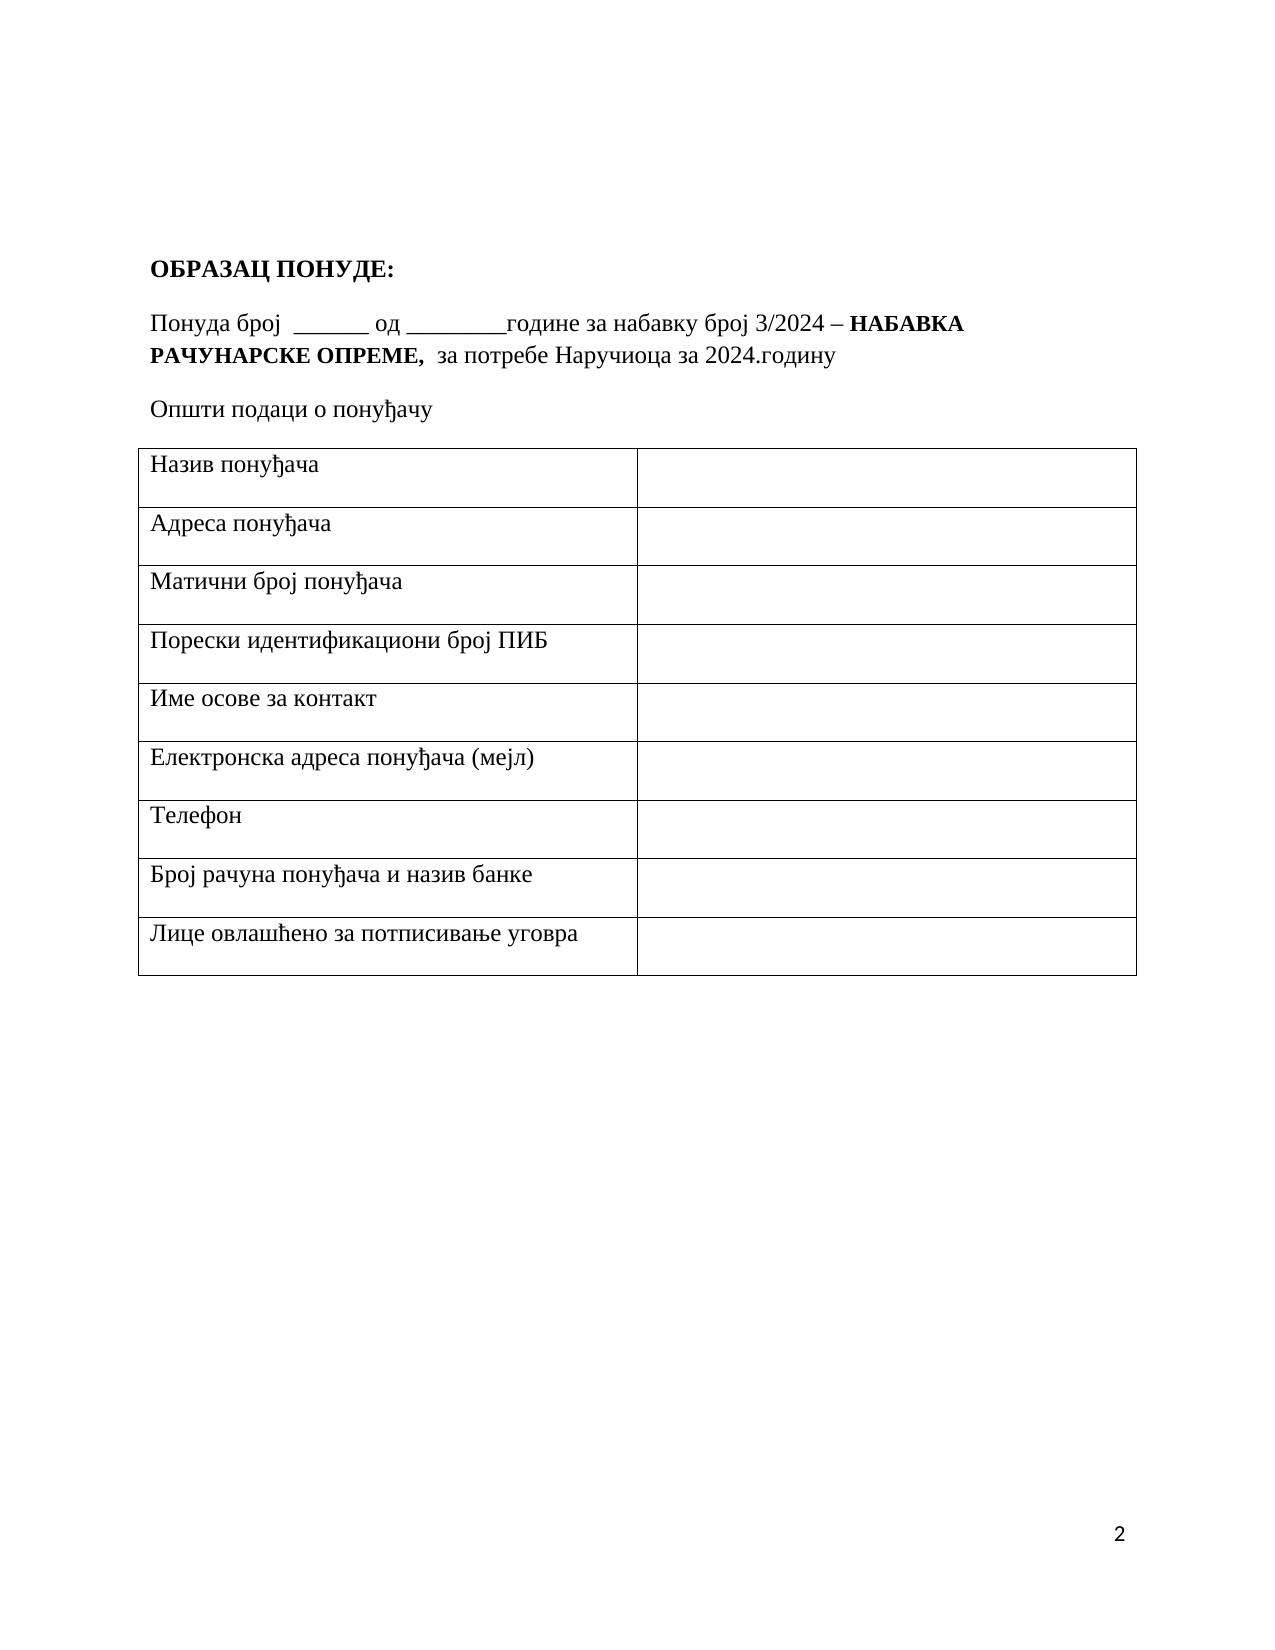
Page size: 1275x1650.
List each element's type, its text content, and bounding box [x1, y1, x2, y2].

table_cell Име осове за контакт [139, 684, 637, 741]
table_cell Електронска адреса понуђача (мејл) [139, 742, 637, 799]
table_header [638, 449, 1136, 507]
table_cell Телефон [139, 801, 637, 858]
table_cell [638, 918, 1136, 975]
table_cell [638, 625, 1136, 682]
text Општи подаци о понуђачу [150, 394, 1125, 423]
table_cell [638, 684, 1136, 741]
table_cell [638, 859, 1136, 917]
table_cell [638, 508, 1136, 565]
table_cell Адреса понуђача [139, 508, 637, 565]
table_cell Порески идентификациони број ПИБ [139, 625, 637, 682]
table_cell Лице овлашћено за потписивање уговра [139, 918, 637, 975]
table_cell [638, 566, 1136, 624]
text ОБРАЗАЦ ПОНУДЕ: [150, 254, 1125, 282]
text Понуда број ______ од ________године за набавку број 3/2024 – НАБАВКА РАЧУНАРСКЕ ОПРЕМЕ, за потребе Наручиоца за 2024.годину [150, 308, 1125, 369]
table_cell Број рачуна понуђача и назив банке [139, 859, 637, 917]
table_cell [638, 742, 1136, 799]
table_cell [638, 801, 1136, 858]
table_header Назив понуђача [139, 449, 637, 507]
table_cell Матични број понуђача [139, 566, 637, 624]
